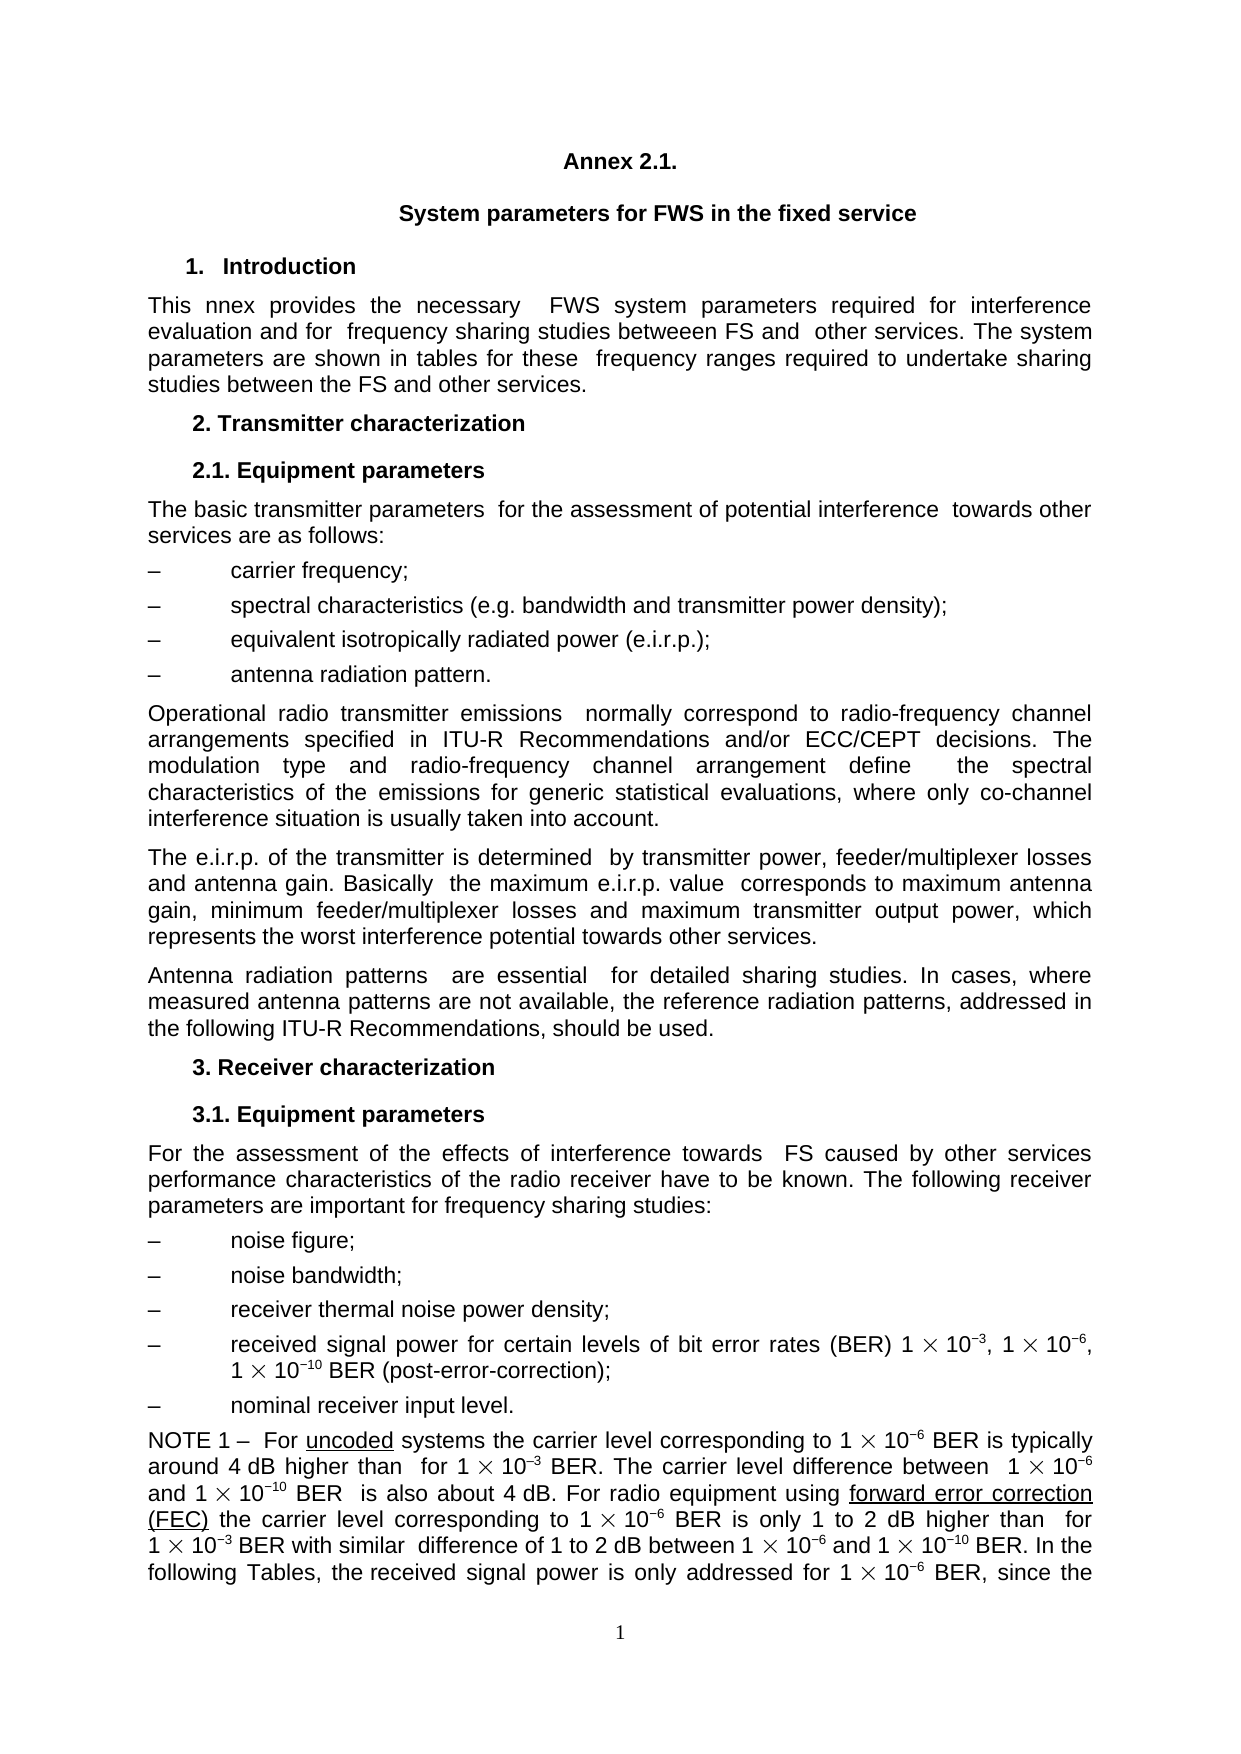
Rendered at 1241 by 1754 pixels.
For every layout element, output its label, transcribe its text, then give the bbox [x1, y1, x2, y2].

subtitle 2.1. Equipment parameters [192, 457, 1093, 483]
text – equivalent isotropically radiated power (e.i.r.p.); [148, 626, 1093, 653]
subtitle 3.1. Equipment parameters [192, 1101, 1093, 1127]
text Operational radio transmitter emissions normally correspond to radio-frequency channel arrangements specified in ITU-R Recommendations and/or ECC/CEPT decisions. The modulation type and radio-frequency channel arrangement define the spectral characteristics of the emissions for generic statistical evaluations, where only co-channel interference situation is usually taken into account. [148, 700, 1093, 832]
text – spectral characteristics (e.g. bandwidth and transmitter power density); [148, 592, 1093, 618]
text – noise figure; [148, 1227, 1093, 1253]
text – antenna radiation pattern. [148, 661, 1093, 687]
text 3. Receiver characterization [192, 1053, 1093, 1080]
text System parameters for FWS in the fixed service [223, 200, 1093, 227]
text Antenna radiation patterns are essential for detailed sharing studies. In cases, where measured antenna patterns are not available, the reference radiation patterns, addressed in the following ITU-R Recommendations, should be used. [148, 962, 1093, 1041]
text This nnex provides the necessary FWS system parameters required for interference evaluation and for frequency sharing studies betweeen FS and other services. The system parameters are shown in tables for these frequency ranges required to undertake sharing studies between the FS and other services. [148, 292, 1093, 397]
text The basic transmitter parameters for the assessment of potential interference towards other services are as follows: [148, 496, 1093, 548]
list Introduction [185, 253, 1093, 279]
text For the assessment of the effects of interference towards FS caused by other services performance characteristics of the radio receiver have to be known. The following receiver parameters are important for frequency sharing studies: [148, 1139, 1093, 1219]
text Annex 2.1. [148, 148, 1093, 174]
text – carrier frequency; [148, 557, 1093, 583]
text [148, 1427, 1093, 1585]
text – received signal power for certain levels of bit error rates (BER) 1 10−3, 1 10−6, 1 10−10 BER (post-error-correction); [148, 1331, 1093, 1384]
text – receiver thermal noise power density; [148, 1296, 1093, 1323]
text The e.i.r.p. of the transmitter is determined by transmitter power, feeder/multiplexer losses and antenna gain. Basically the maximum e.i.r.p. value corresponds to maximum antenna gain, minimum feeder/multiplexer losses and maximum transmitter output power, which represents the worst interference potential towards other services. [148, 844, 1093, 949]
text – noise bandwidth; [148, 1262, 1093, 1288]
text – nominal receiver input level. [148, 1392, 1093, 1418]
text 2. Transmitter characterization [192, 410, 1093, 436]
